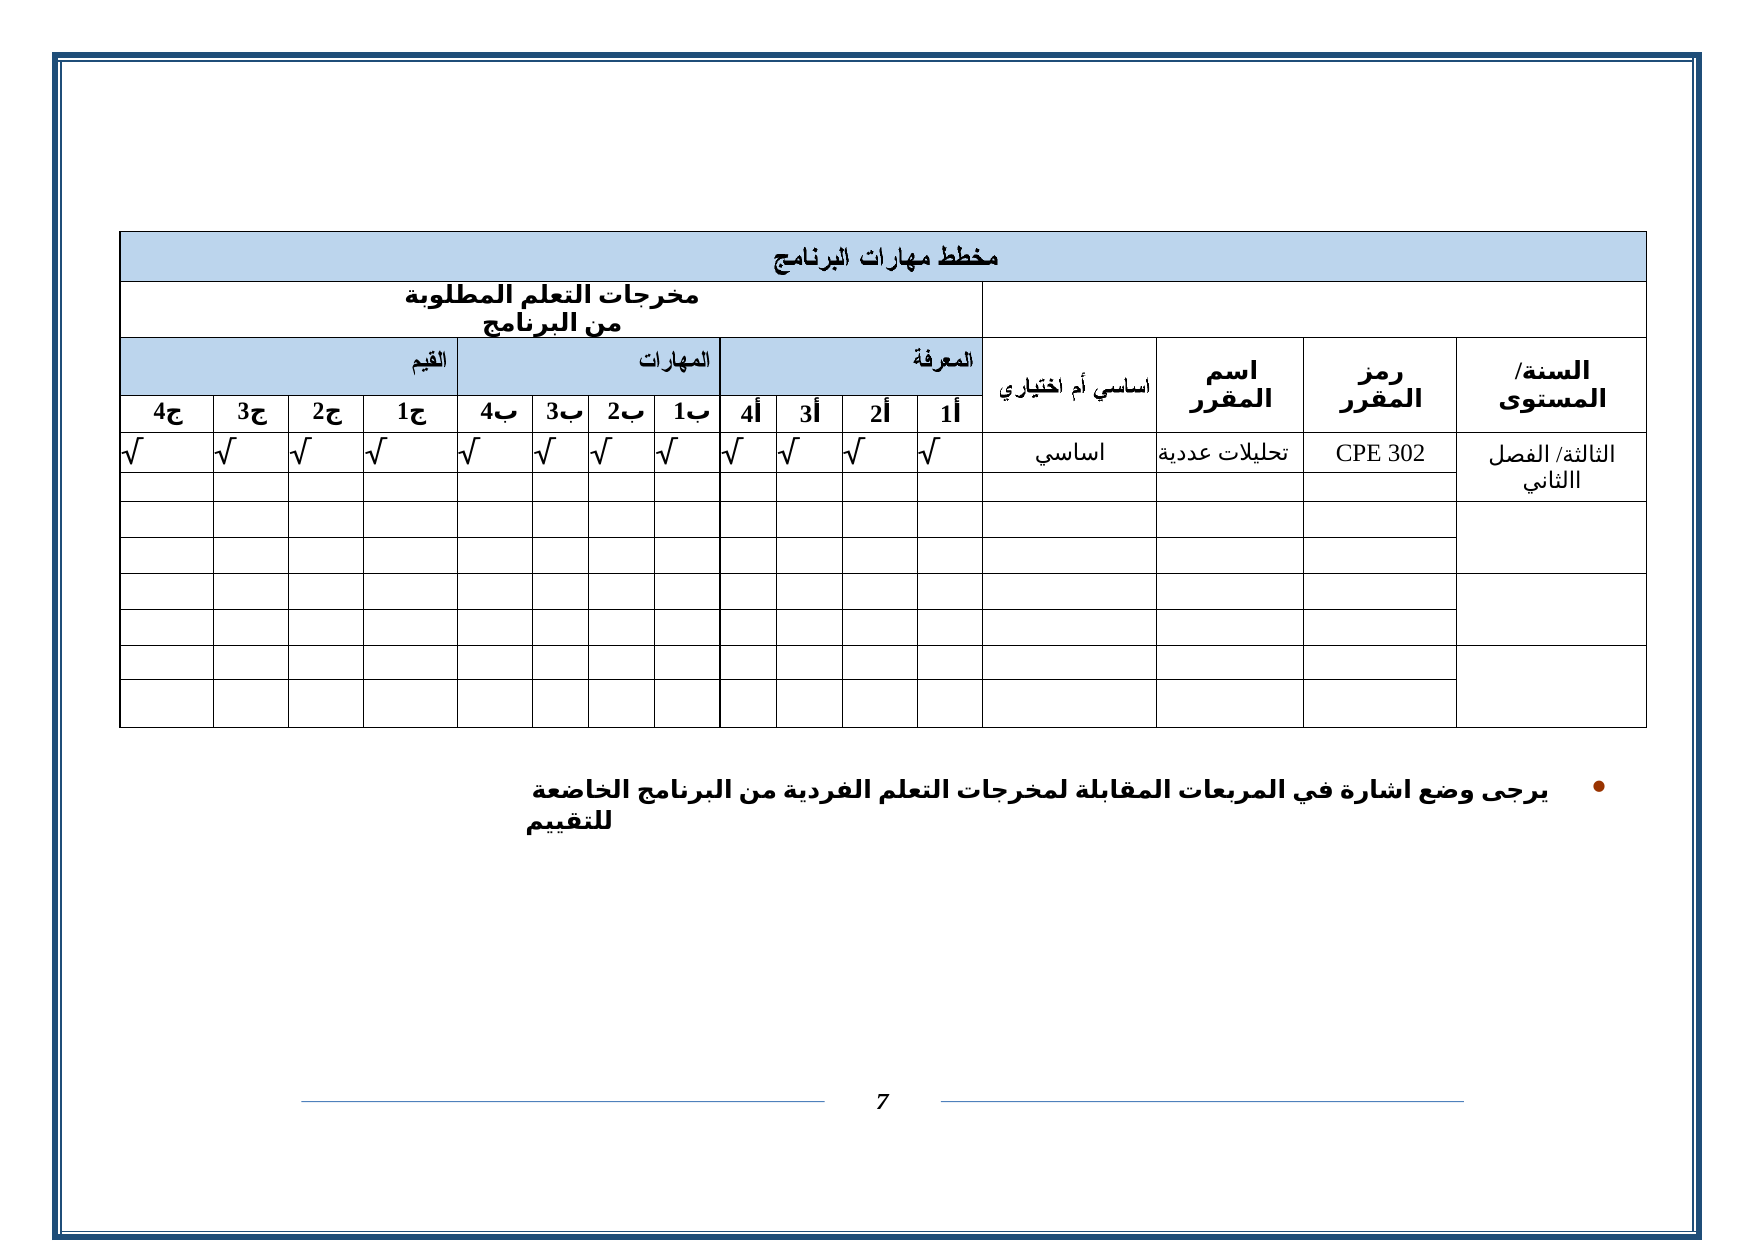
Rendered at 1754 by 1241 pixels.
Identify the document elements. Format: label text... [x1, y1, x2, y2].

table_cell [983, 338, 1156, 432]
table_cell [458, 610, 532, 645]
table_header [121, 232, 773, 281]
text 7 [108, 1088, 1658, 1114]
table_cell [721, 680, 776, 727]
table_cell [214, 646, 288, 679]
table_cell [721, 538, 776, 573]
table_cell [655, 610, 719, 645]
picture [630, 338, 719, 380]
table_cell [121, 502, 213, 537]
table_cell [1304, 646, 1456, 679]
table_cell أ1 [918, 396, 982, 432]
table_cell [589, 473, 654, 501]
table_cell [289, 473, 363, 501]
table_cell [533, 680, 588, 727]
table_cell [655, 538, 719, 573]
table_cell [655, 680, 719, 727]
table_cell √ [777, 433, 842, 472]
table_cell [1304, 610, 1456, 645]
table_cell 4ب [458, 396, 532, 432]
table_header [1008, 232, 1646, 281]
table_cell [777, 538, 842, 573]
table_cell √ [655, 433, 719, 472]
table_cell [458, 646, 532, 679]
table_cell [364, 538, 457, 573]
table_cell [721, 574, 776, 609]
table_cell [589, 680, 654, 727]
table_cell [918, 502, 982, 537]
table_cell [1157, 538, 1303, 573]
table_cell [777, 610, 842, 645]
table_cell [983, 646, 1156, 679]
table_cell √ [533, 433, 588, 472]
table_cell مخرجات التعلم المطلوبة من البرنامج [121, 282, 982, 337]
table_cell [843, 538, 917, 573]
table_cell √ [843, 433, 917, 472]
picture [989, 364, 1160, 406]
table_cell √ [589, 433, 654, 472]
table_cell [843, 574, 917, 609]
table_cell [918, 680, 982, 727]
table_cell CPE 302 [1304, 433, 1456, 472]
table_cell [458, 473, 532, 501]
table_cell √ [721, 433, 776, 472]
table_cell [843, 473, 917, 501]
table_cell [777, 473, 842, 501]
table_cell √ [289, 433, 363, 472]
table_cell [121, 610, 213, 645]
table_cell السنة/المستوى [1457, 338, 1646, 432]
table_cell [918, 646, 982, 679]
table_cell [533, 502, 588, 537]
table_cell [121, 538, 213, 573]
table_cell [777, 680, 842, 727]
table_cell √ [364, 433, 457, 472]
table_cell 4ج [121, 396, 213, 432]
table_cell [1457, 574, 1646, 645]
table_cell [983, 574, 1156, 609]
table_cell [533, 646, 588, 679]
table_cell [918, 574, 982, 609]
table_cell [1304, 502, 1456, 537]
table_cell [843, 680, 917, 727]
table_cell [214, 538, 288, 573]
table_cell [458, 538, 532, 573]
table_cell [721, 646, 776, 679]
table_cell [589, 610, 654, 645]
picture [773, 232, 1008, 281]
table_cell [533, 538, 588, 573]
table_cell [777, 502, 842, 537]
table_cell [983, 473, 1156, 501]
table_cell تحليلات عددية [1157, 433, 1303, 472]
table_cell اساسي [983, 433, 1156, 472]
table_cell √ [918, 433, 982, 472]
table_cell [289, 574, 363, 609]
table_cell [721, 338, 982, 395]
table_cell [655, 646, 719, 679]
table_cell [1304, 538, 1456, 573]
table_cell اسم المقرر [1157, 338, 1303, 432]
table_cell [533, 574, 588, 609]
table_cell [364, 502, 457, 537]
table_cell [918, 473, 982, 501]
table_cell 2ب [589, 396, 654, 432]
table_cell [121, 680, 213, 727]
table_cell [777, 646, 842, 679]
table_cell [589, 574, 654, 609]
table_cell [289, 502, 363, 537]
table_cell [983, 680, 1156, 727]
table_cell [458, 502, 532, 537]
table_cell [983, 282, 1646, 337]
table_cell [214, 574, 288, 609]
table_cell [1157, 646, 1303, 679]
table_cell √ [121, 433, 213, 472]
table_cell [214, 502, 288, 537]
table_cell [1157, 680, 1303, 727]
table_cell [1157, 502, 1303, 537]
table_cell [289, 610, 363, 645]
picture [411, 338, 454, 380]
table_cell [655, 473, 719, 501]
table_cell أ3 [777, 396, 842, 432]
table_cell [1157, 473, 1303, 501]
table_cell [364, 680, 457, 727]
table_cell [364, 574, 457, 609]
table_cell [843, 502, 917, 537]
table_cell [721, 502, 776, 537]
table_cell √ [458, 433, 532, 472]
table_cell [918, 610, 982, 645]
table_cell [843, 610, 917, 645]
table_cell [983, 502, 1156, 537]
table_cell 1ب [655, 396, 719, 432]
table_cell [918, 538, 982, 573]
table_cell [983, 610, 1156, 645]
table_cell 1ج [364, 396, 457, 432]
table_cell [533, 473, 588, 501]
table_cell [1457, 502, 1646, 573]
table_cell [214, 680, 288, 727]
table_cell الثالثة/ الفصل االثاني [1457, 433, 1646, 501]
table_cell [1304, 473, 1456, 501]
table_cell [458, 574, 532, 609]
table_cell [121, 473, 213, 501]
table_cell [458, 680, 532, 727]
table_cell [364, 610, 457, 645]
table_cell [121, 574, 213, 609]
table_cell [721, 610, 776, 645]
table_cell [289, 646, 363, 679]
table_cell [655, 502, 719, 537]
table_cell [589, 538, 654, 573]
table_cell [289, 680, 363, 727]
table_cell [721, 473, 776, 501]
table_cell [289, 538, 363, 573]
text  يرجى وضع اشارة في المربعات المقابلة لمخرجات التعلم الفردية من البرنامج الخاضعة للتقييم [525, 776, 1658, 835]
table_cell [589, 502, 654, 537]
picture [904, 338, 981, 380]
table_cell [655, 574, 719, 609]
table_cell أ2 [843, 396, 917, 432]
table_cell [121, 646, 213, 679]
table_cell [843, 646, 917, 679]
table_cell [458, 338, 719, 395]
table_cell [777, 574, 842, 609]
table_cell أ4 [721, 396, 776, 432]
table_cell رمز المقرر [1304, 338, 1456, 432]
table_cell [121, 338, 457, 395]
table_cell 2ج [289, 396, 363, 432]
table_cell [364, 646, 457, 679]
table_cell [1304, 680, 1456, 727]
table_cell [214, 473, 288, 501]
table_cell [533, 610, 588, 645]
table_cell [364, 473, 457, 501]
table_cell [1157, 610, 1303, 645]
table_cell [1304, 574, 1456, 609]
table_cell [214, 610, 288, 645]
table_cell [1457, 646, 1646, 727]
table_cell [589, 646, 654, 679]
table_cell √ [214, 433, 288, 472]
table_cell 3ج [214, 396, 288, 432]
table_cell [983, 538, 1156, 573]
table_cell 3ب [533, 396, 588, 432]
table_cell [1157, 574, 1303, 609]
